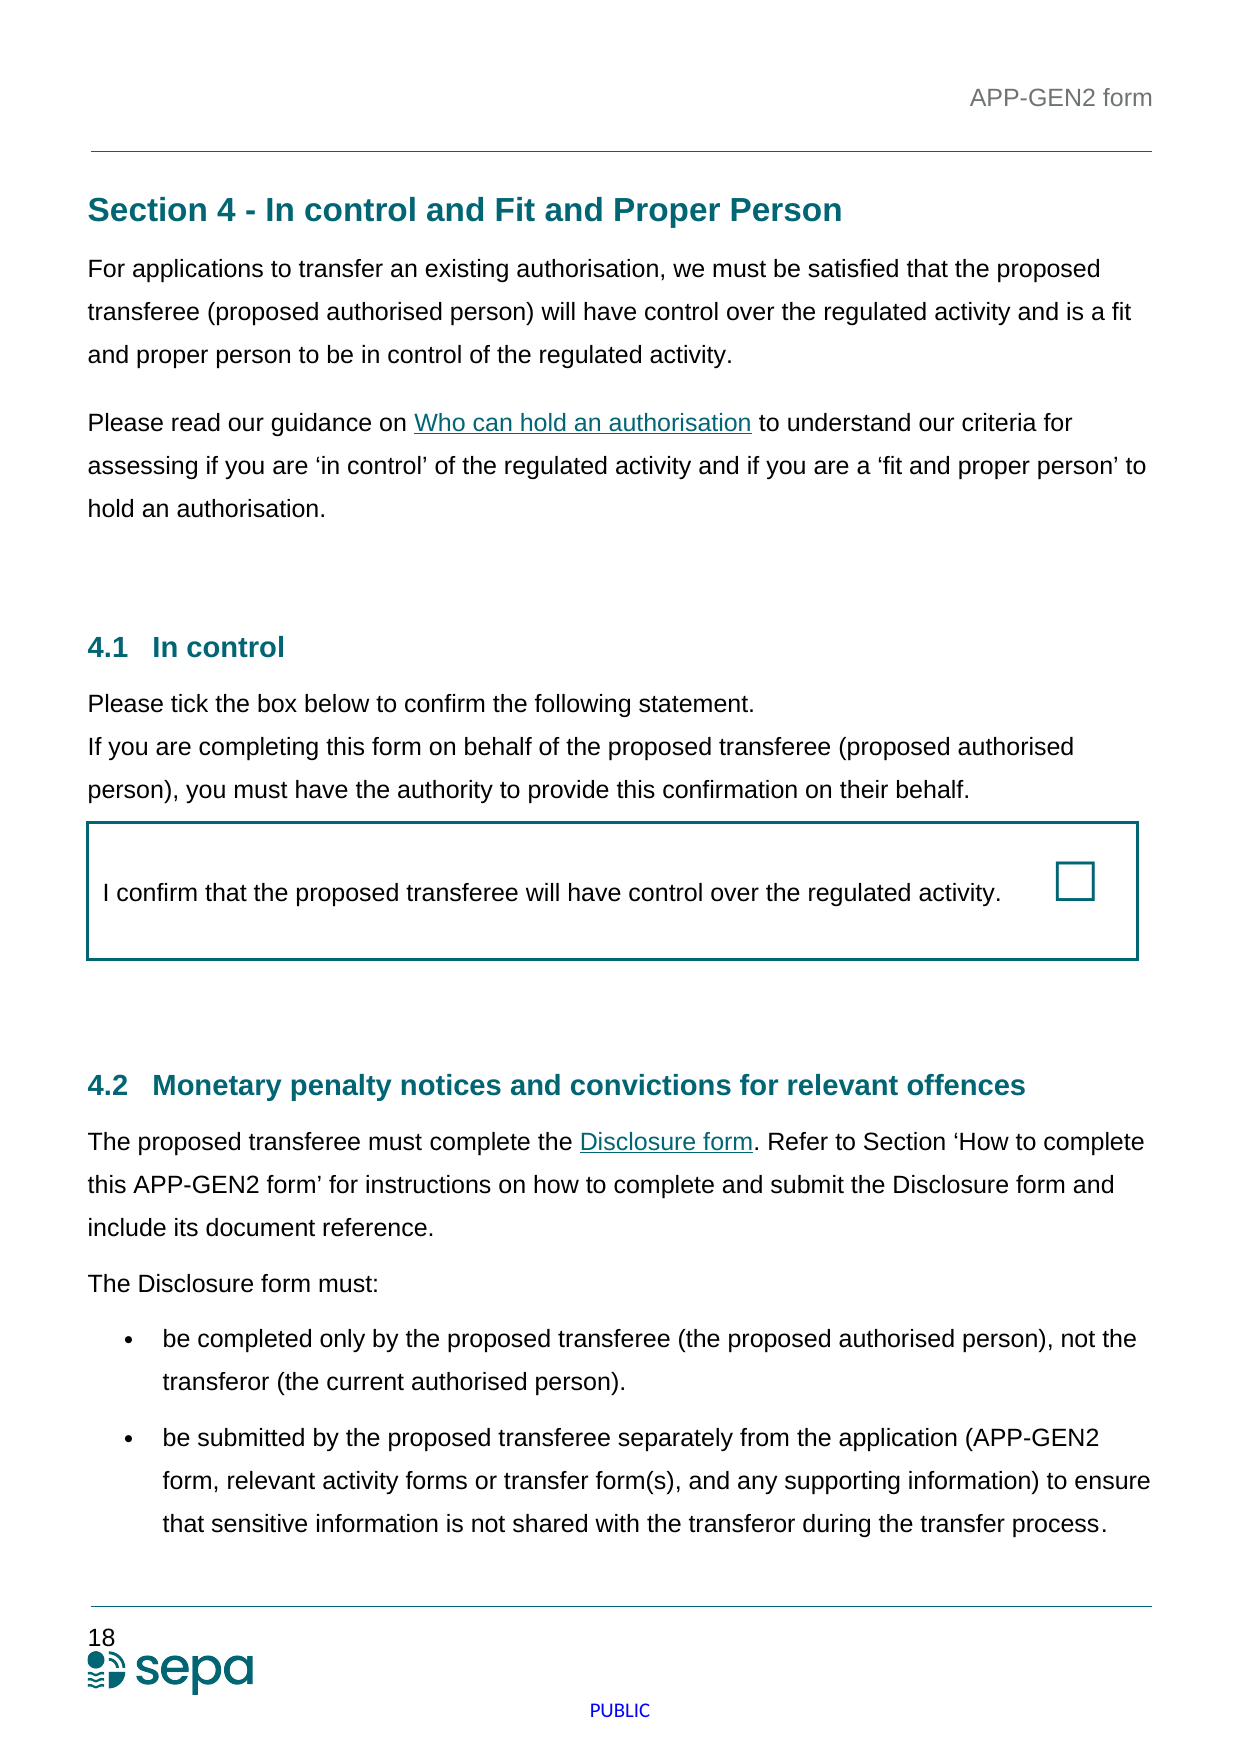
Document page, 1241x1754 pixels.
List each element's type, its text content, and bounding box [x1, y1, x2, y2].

text The Disclosure form must: [87, 1268, 1153, 1297]
picture [87, 1651, 253, 1695]
subtitle 4.1 In control [87, 631, 1153, 664]
list be submitted by the proposed transferee separately from the application (APP-GEN2 form, relevant activity forms or transfer form(s), and any supporting information) to ensure that sensitive information is not shared with the transferor during the transfer process. [125, 1423, 1153, 1538]
text The proposed transferee must complete the Disclosure form. Refer to Section ‘How to complete this APP-GEN2 form’ for instructions on how to complete and submit the Disclosure form and include its document reference. [87, 1127, 1153, 1242]
text 4.2 Monetary penalty notices and convictions for relevant offences [87, 1068, 1153, 1102]
text Please read our guidance on Who can hold an authorisation to understand our criteria for assessing if you are ‘in control’ of the regulated activity and if you are a ‘fit and proper person’ to hold an authorisation. [87, 408, 1153, 523]
subtitle Section 4 - In control and Fit and Proper Person [87, 190, 1153, 229]
text If you are completing this form on behalf of the proposed transferee (proposed authorised person), you must have the authority to provide this confirmation on their behalf. [87, 732, 1153, 804]
text Please tick the box below to confirm the following statement. [87, 689, 1153, 718]
list be completed only by the proposed transferee (the proposed authorised person), not the transferor (the current authorised person). [125, 1324, 1153, 1396]
text For applications to transfer an existing authorisation, we must be satisfied that the proposed transferee (proposed authorised person) will have control over the regulated activity and is a fit and proper person to be in control of the regulated activity. [87, 254, 1153, 369]
